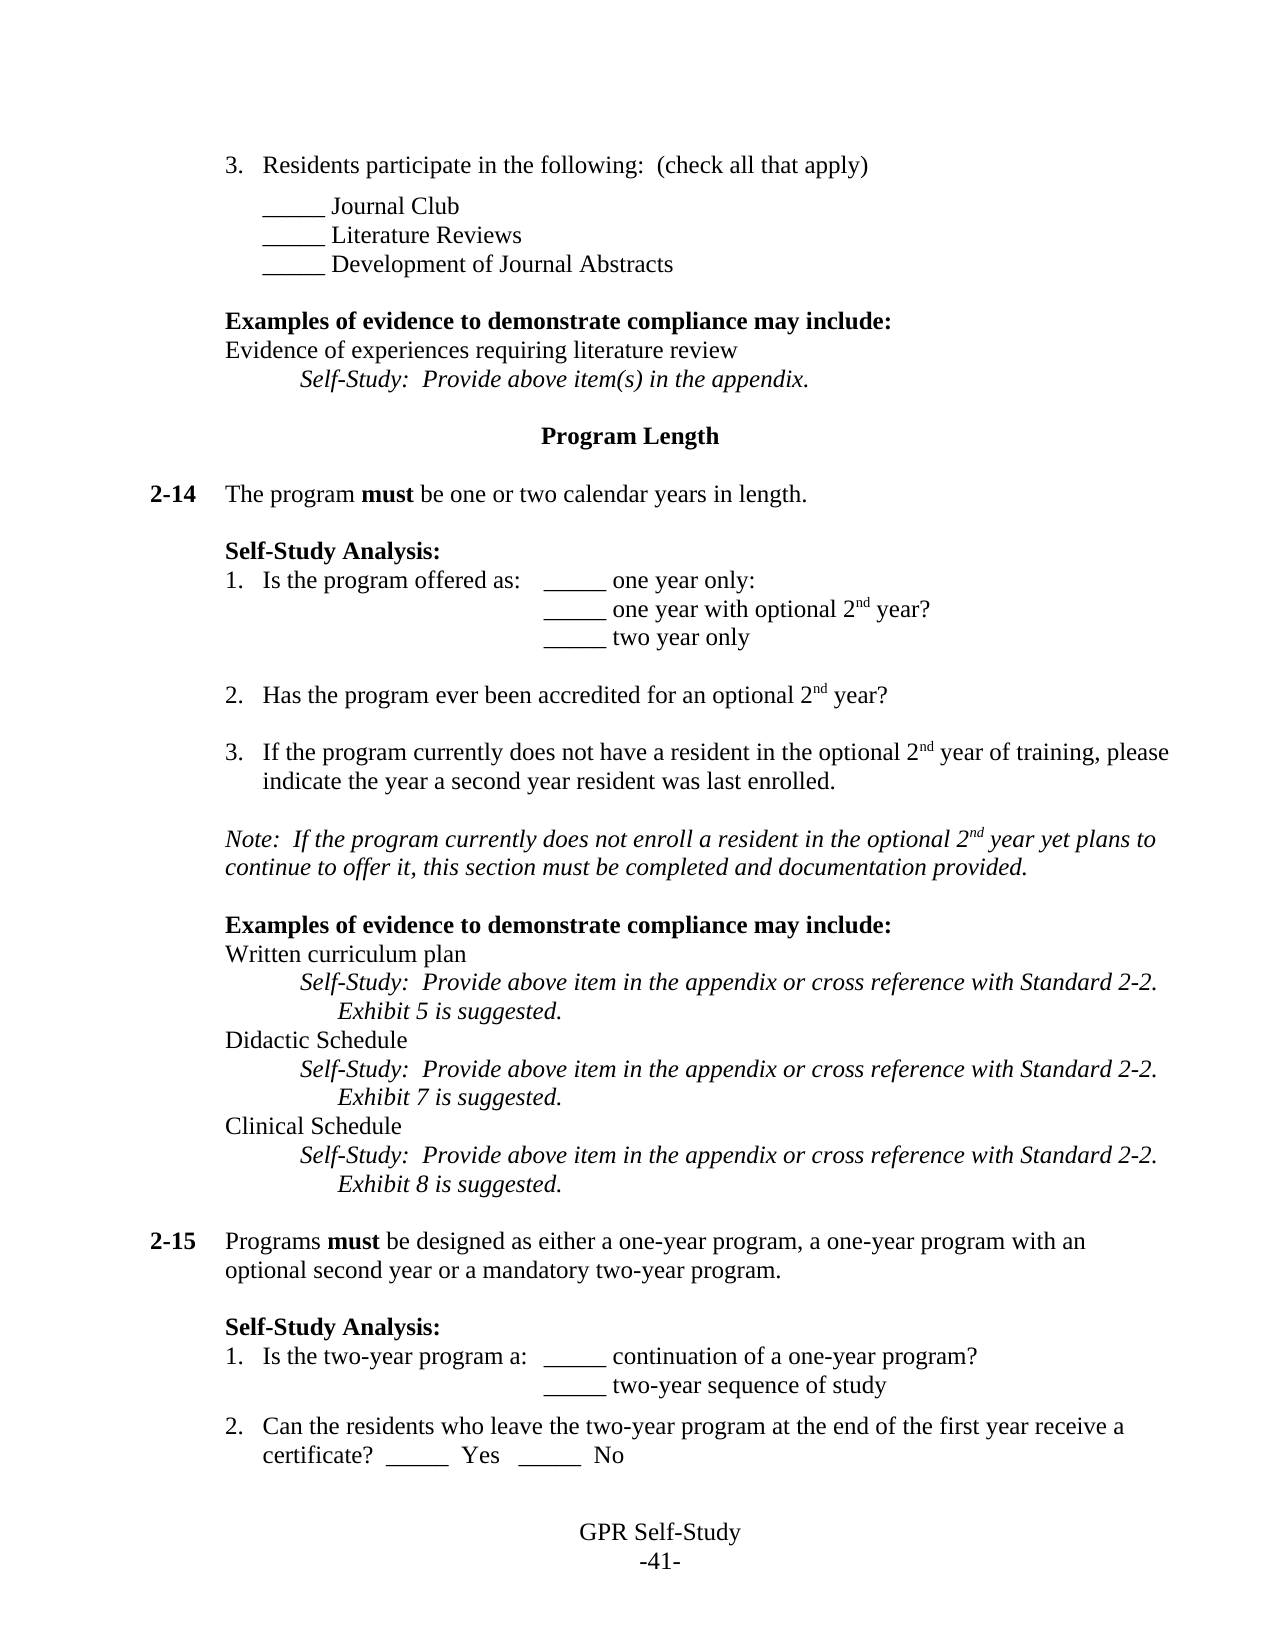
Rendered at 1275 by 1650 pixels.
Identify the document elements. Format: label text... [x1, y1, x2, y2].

text 2-14 The program must be one or two calendar years in length. [150, 479, 1110, 507]
text _____ Literature Reviews [225, 220, 1110, 249]
text 3. If the program currently does not have a resident in the optional 2nd year of training, please indicate the year a second year resident was last enrolled. [150, 737, 1170, 795]
text 1. Is the program offered as: _____ one year only: [150, 565, 1170, 594]
text Clinical Schedule [150, 1111, 1170, 1140]
text Self-Study: Provide above item in the appendix or cross reference with Standard 2-2. Exhibit 8 is suggested. [300, 1140, 1170, 1197]
text _____ two-year sequence of study [225, 1370, 1170, 1399]
text Self-Study: Provide above item(s) in the appendix. [225, 364, 1110, 392]
text _____ Development of Journal Abstracts [225, 249, 1110, 277]
text Self-Study: Provide above item in the appendix or cross reference with Standard 2-2. Exhibit 7 is suggested. [300, 1054, 1170, 1111]
text Written curriculum plan [150, 939, 1170, 967]
text Note: If the program currently does not enroll a resident in the optional 2nd year yet plans to continue to offer it, this section must be completed and documentation provided. [150, 824, 1170, 881]
text Evidence of experiences requiring literature review [225, 335, 1110, 364]
text Self-Study: Provide above item in the appendix or cross reference with Standard 2-2. Exhibit 5 is suggested. [300, 967, 1170, 1025]
text 2. Can the residents who leave the two-year program at the end of the first year receive a certificate? _____ Yes _____ No [225, 1411, 1170, 1469]
text Self-Study Analysis: [225, 1312, 1170, 1341]
text Self-Study Analysis: [150, 536, 1170, 565]
text _____ one year with optional 2nd year? [150, 594, 1170, 622]
text _____ Journal Club [225, 191, 1110, 220]
text 2. Has the program ever been accredited for an optional 2nd year? [150, 680, 1170, 709]
text _____ two year only [150, 622, 1170, 651]
text Examples of evidence to demonstrate compliance may include: [225, 306, 1110, 335]
text 3. Residents participate in the following: (check all that apply) [225, 150, 1110, 179]
text Examples of evidence to demonstrate compliance may include: [150, 910, 1170, 939]
text 1. Is the two-year program a: _____ continuation of a one-year program? [225, 1341, 1170, 1370]
text Didactic Schedule [150, 1025, 1170, 1054]
text 2-15 Programs must be designed as either a one-year program, a one-year program with an optional second year or a mandatory two-year program. [150, 1226, 1110, 1284]
text Program Length [150, 421, 1110, 450]
